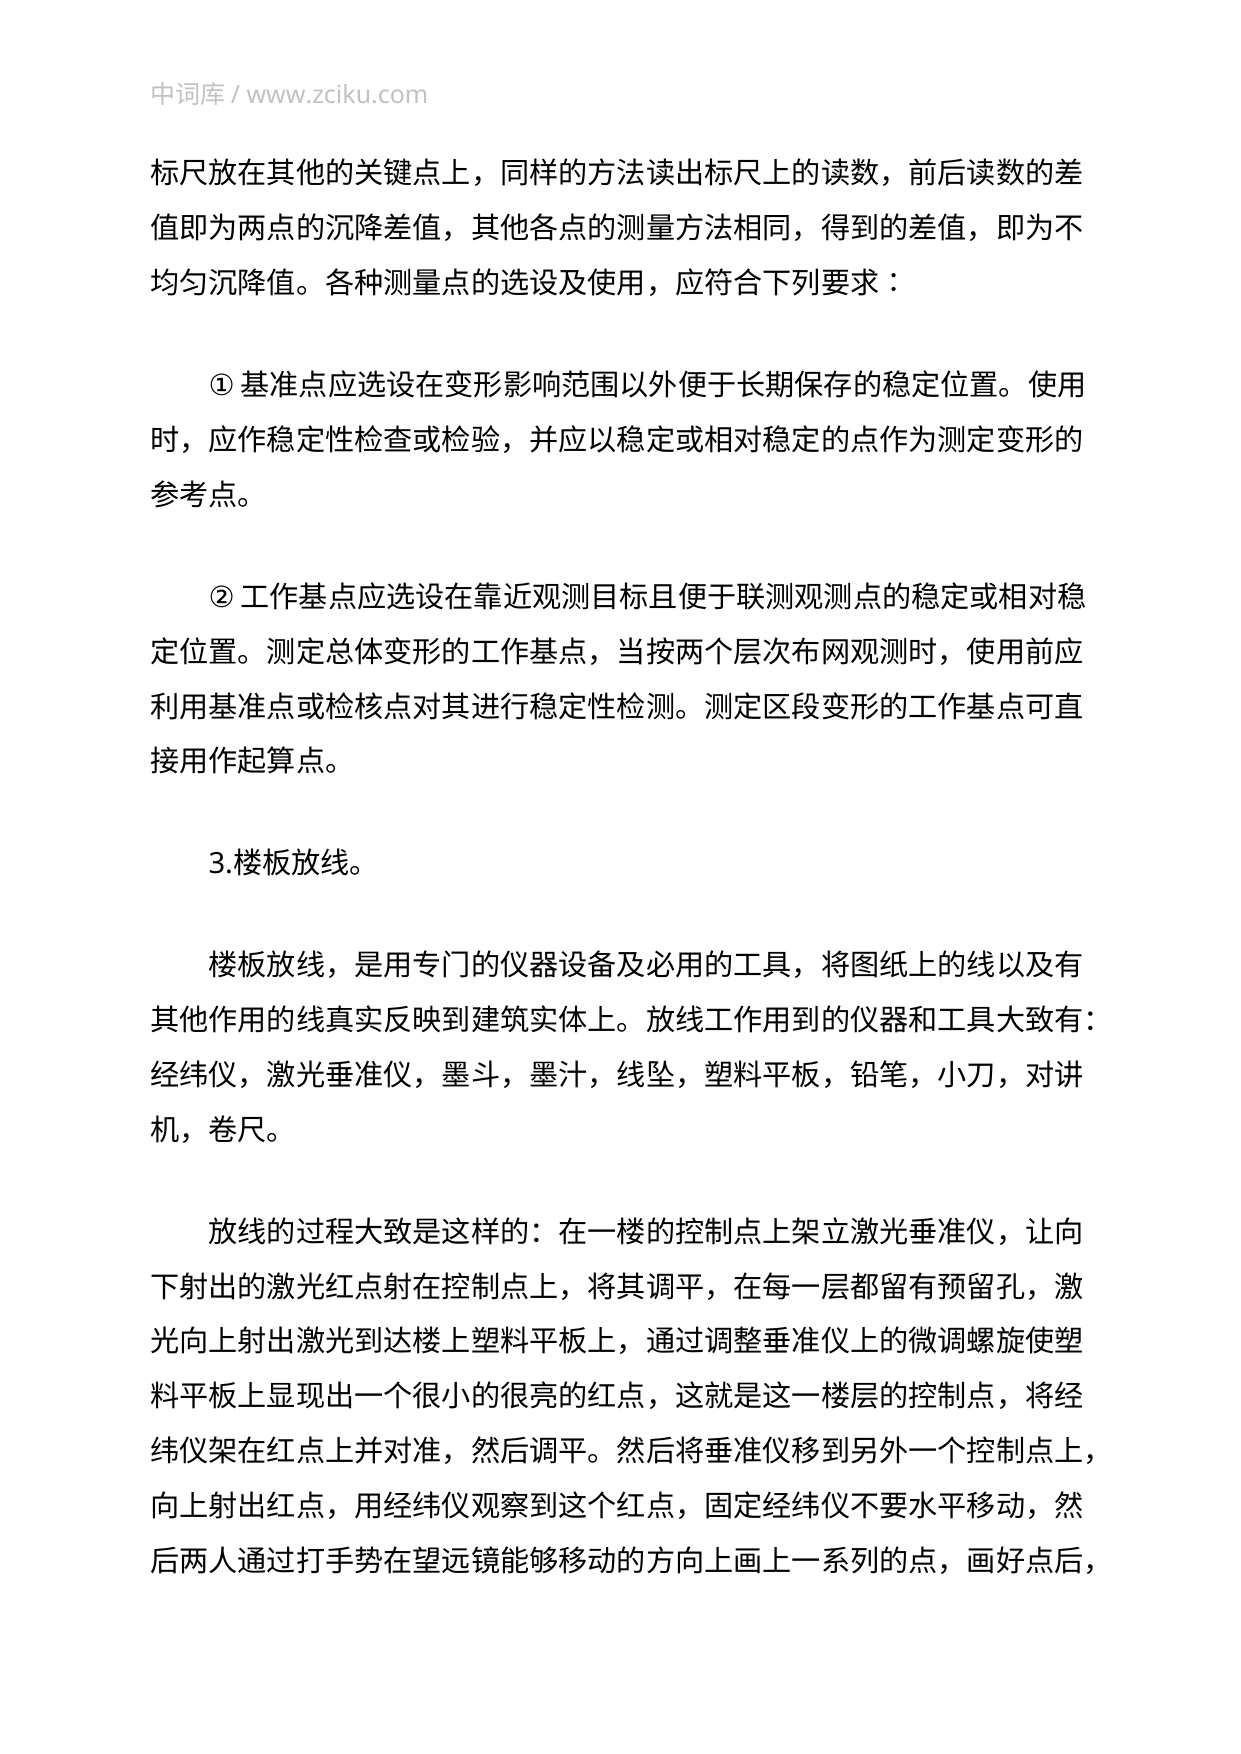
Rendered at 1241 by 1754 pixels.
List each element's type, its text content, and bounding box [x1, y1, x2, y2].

text 楼板放线，是用专门的仪器设备及必用的工具，将图纸上的线以及有其他作用的线真实反映到建筑实体上。放线工作用到的仪器和工具大致有：经纬仪，激光垂准仪，墨斗，墨汁，线坠，塑料平板，铅笔，小刀，对讲机，卷尺。 [150, 942, 1090, 1149]
text ②工作基点应选设在靠近观测目标且便于联测观测点的稳定或相对稳定位置。测定总体变形的工作基点，当按两个层次布网观测时，使用前应利用基准点或检核点对其进行稳定性检测。测定区段变形的工作基点可直接用作起算点。 [150, 573, 1090, 780]
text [150, 150, 1090, 302]
text ①基准点应选设在变形影响范围以外便于长期保存的稳定位置。使用时，应作稳定性检查或检验，并应以稳定或相对稳定的点作为测定变形的参考点。 [150, 362, 1090, 514]
text 3.楼板放线。 [150, 840, 1090, 882]
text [150, 1208, 1090, 1580]
